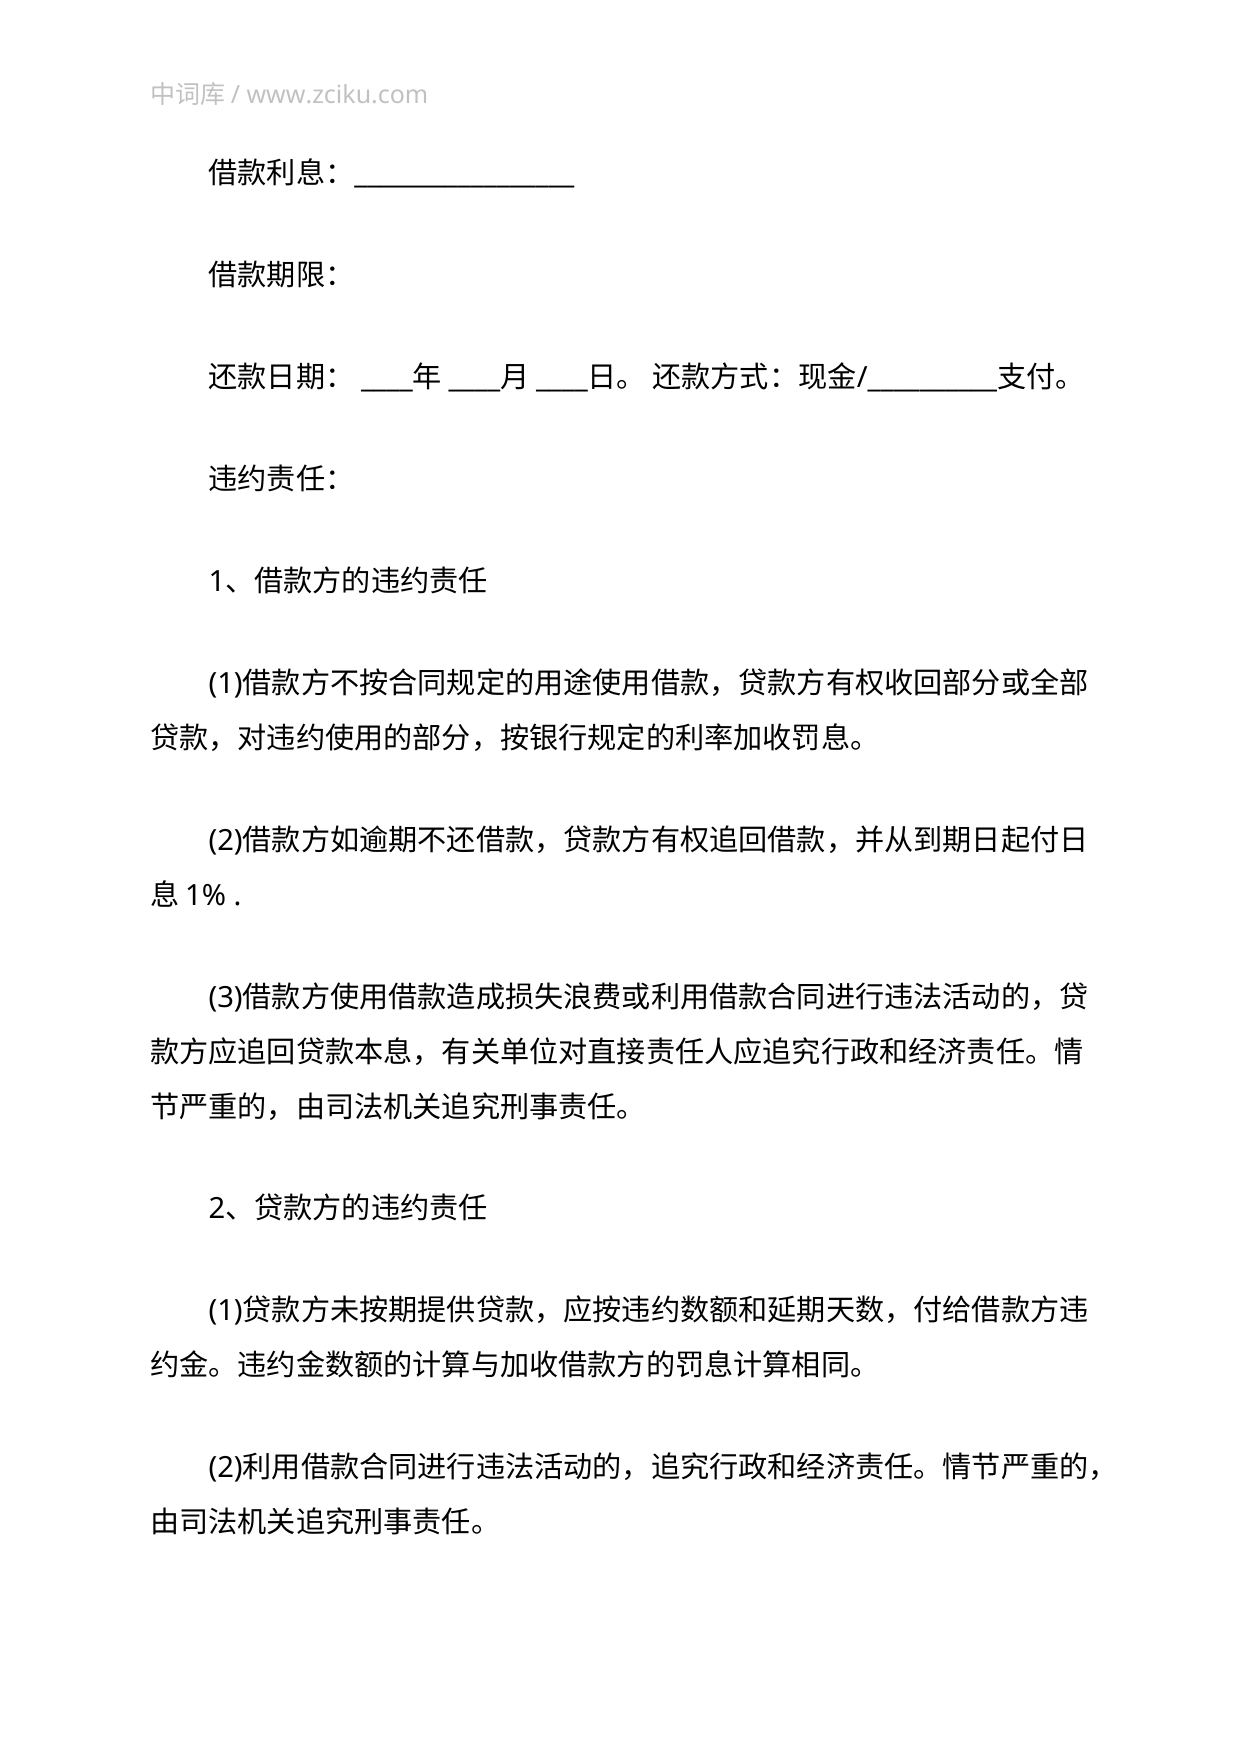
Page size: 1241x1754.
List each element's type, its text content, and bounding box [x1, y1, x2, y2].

text (1)借款方不按合同规定的用途使用借款，贷款方有权收回部分或全部贷款，对违约使用的部分，按银行规定的利率加收罚息。 [150, 659, 1090, 757]
text (3)借款方使用借款造成损失浪费或利用借款合同进行违法活动的，贷款方应追回贷款本息，有关单位对直接责任人应追究行政和经济责任。情节严重的，由司法机关追究刑事责任。 [150, 973, 1090, 1125]
text 还款日期： ____年 ____月 ____日。 还款方式：现金/__________支付。 [150, 354, 1090, 396]
text 借款期限： [150, 252, 1090, 294]
text 违约责任： [150, 456, 1090, 498]
text (2)借款方如逾期不还借款，贷款方有权追回借款，并从到期日起付日息1% . [150, 816, 1090, 914]
text 借款利息：_________________ [150, 150, 1090, 192]
text 1、借款方的违约责任 [150, 557, 1090, 600]
text (1)贷款方未按期提供贷款，应按违约数额和延期天数，付给借款方违约金。违约金数额的计算与加收借款方的罚息计算相同。 [150, 1287, 1090, 1384]
text 2、贷款方的违约责任 [150, 1185, 1090, 1227]
text (2)利用借款合同进行违法活动的，追究行政和经济责任。情节严重的，由司法机关追究刑事责任。 [150, 1444, 1090, 1541]
